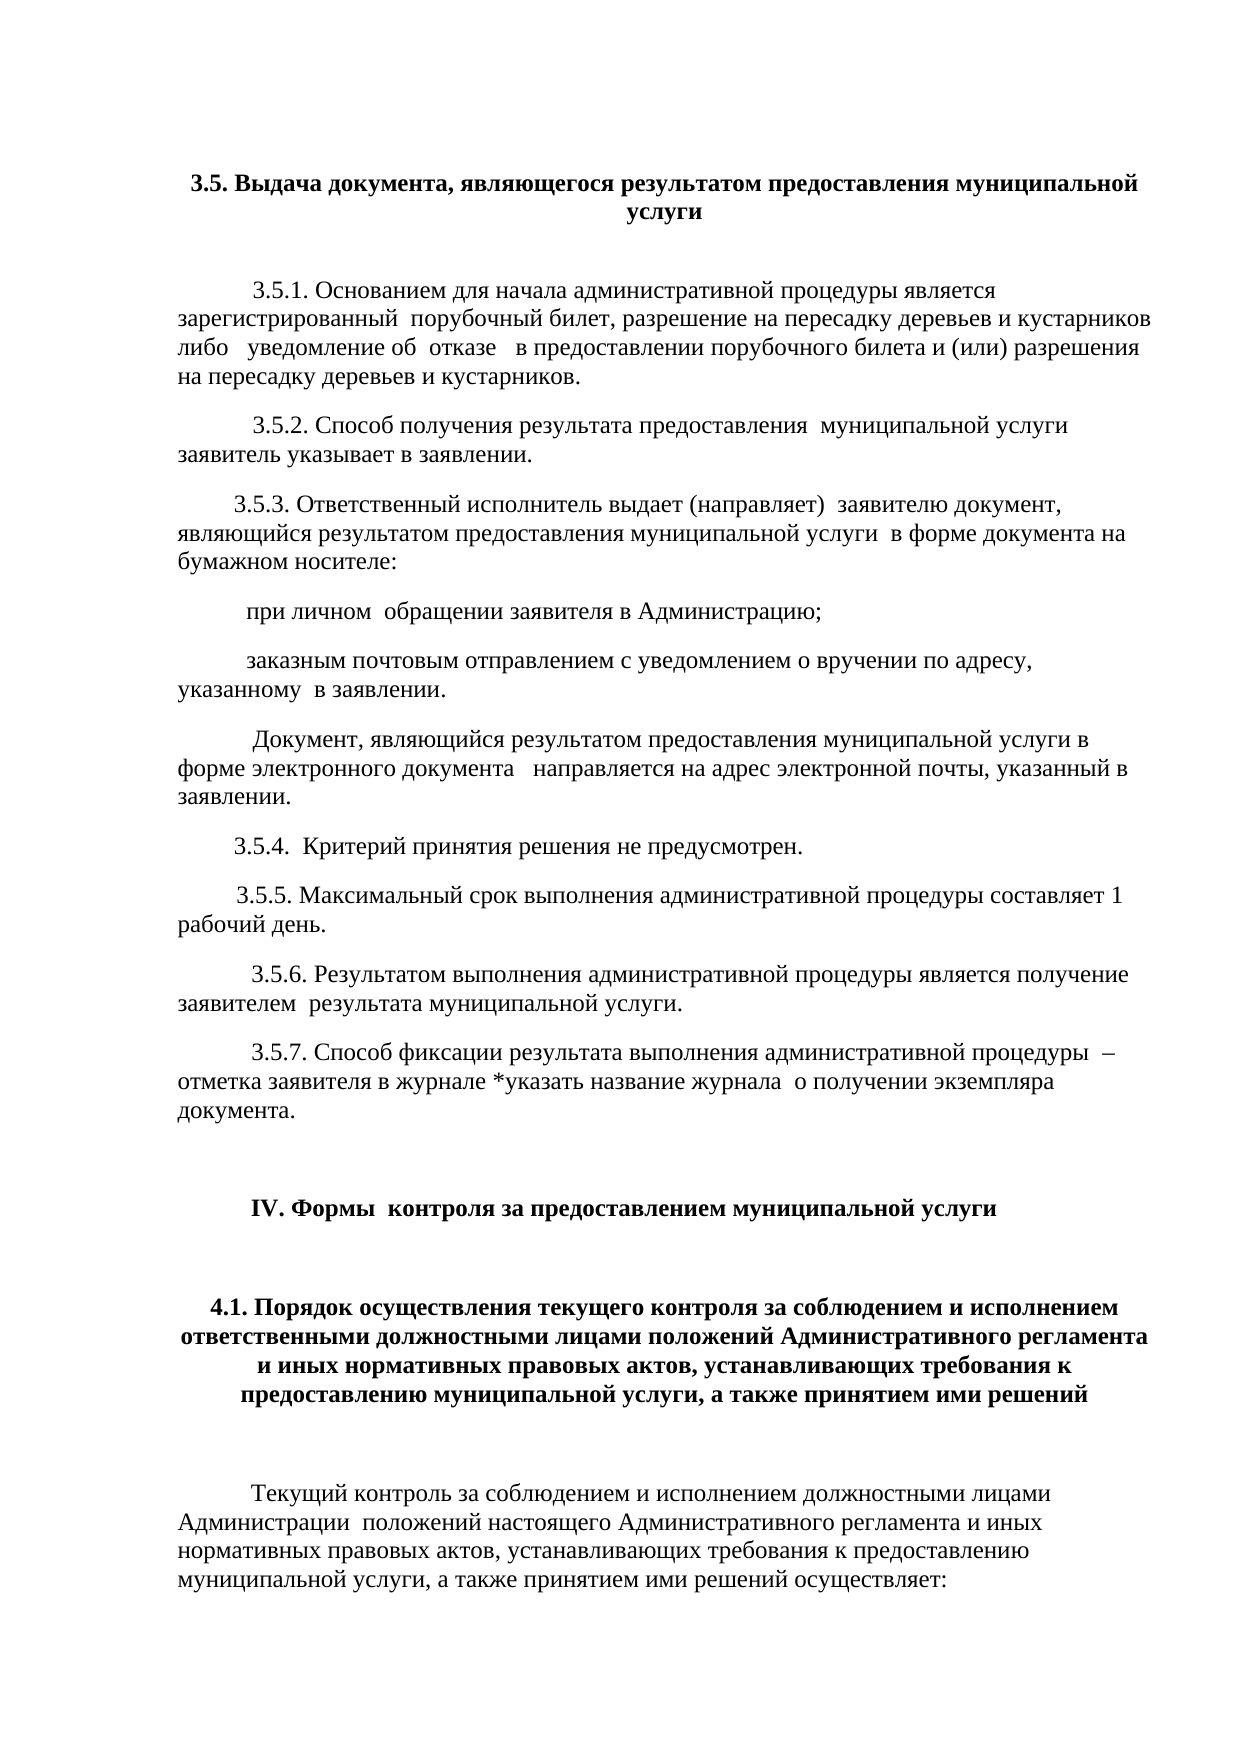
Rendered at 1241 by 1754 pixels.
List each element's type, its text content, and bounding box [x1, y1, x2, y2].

text 3.5.7. Способ фиксации результата выполнения административной процедуры – отметка заявителя в журнале *указать название журнала о получении экземпляра документа. [177, 1037, 1152, 1123]
text при личном обращении заявителя в Администрацию; [177, 596, 1152, 625]
text Документ, являющийся результатом предоставления муниципальной услуги в форме электронного документа направляется на адрес электронной почты, указанный в заявлении. [177, 724, 1152, 810]
text заказным почтовым отправлением с уведомлением о вручении по адресу, указанному в заявлении. [177, 646, 1152, 703]
text 3.5.3. Ответственный исполнитель выдает (направляет) заявителю документ, являющийся результатом предоставления муниципальной услуги в форме документа на бумажном носителе: [177, 489, 1152, 575]
text IV. Формы контроля за предоставлением муниципальной услуги [177, 1193, 1152, 1222]
subtitle 3.5. Выдача документа, являющегося результатом предоставления муниципальной услуги [177, 168, 1152, 225]
text 4.1. Порядок осуществления текущего контроля за соблюдением и исполнением ответственными должностными лицами положений Административного регламента и иных нормативных правовых актов, устанавливающих требования к предоставлению муниципальной услуги, а также принятием ими решений [177, 1292, 1152, 1407]
text 3.5.1. Основанием для начала административной процедуры является зарегистрированный порубочный билет, разрешение на пересадку деревьев и кустарников либо уведомление об отказе в предоставлении порубочного билета и (или) разрешения на пересадку деревьев и кустарников. [177, 275, 1152, 390]
text 3.5.6. Результатом выполнения административной процедуры является получение заявителем результата муниципальной услуги. [177, 959, 1152, 1016]
text 3.5.5. Максимальный срок выполнения административной процедуры составляет 1 рабочий день. [177, 881, 1152, 938]
text 3.5.2. Способ получения результата предоставления муниципальной услуги заявитель указывает в заявлении. [177, 411, 1152, 468]
text 3.5.4. Критерий принятия решения не предусмотрен. [177, 831, 1152, 860]
text Текущий контроль за соблюдением и исполнением должностными лицами Администрации положений настоящего Административного регламента и иных нормативных правовых актов, устанавливающих требования к предоставлению муниципальной услуги, а также принятием ими решений осуществляет: [177, 1478, 1152, 1593]
